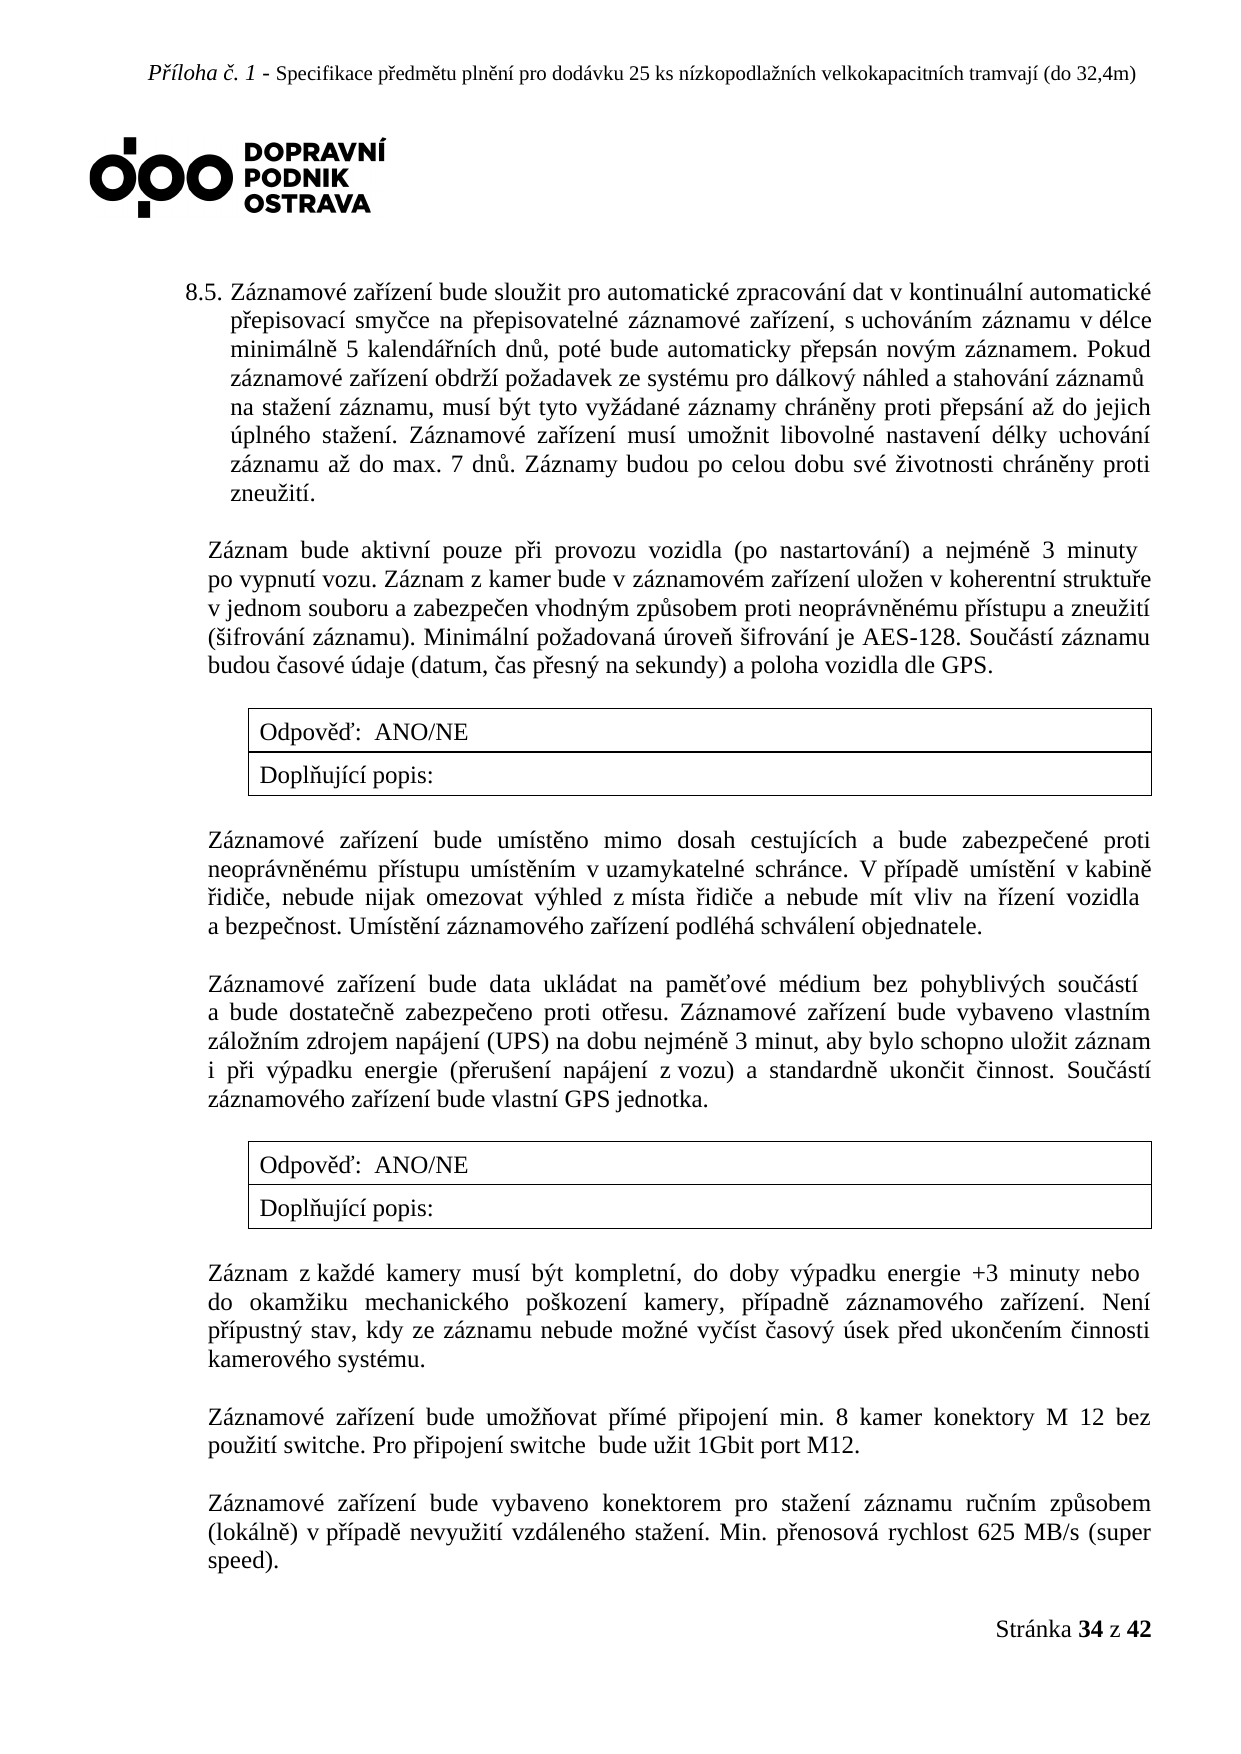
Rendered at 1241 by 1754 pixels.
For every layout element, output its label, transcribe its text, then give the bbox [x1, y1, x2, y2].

text Záznamové zařízení bude umístěno mimo dosah cestujících a bude zabezpečené proti neoprávněnému přístupu umístěním v uzamykatelné schránce. V případě umístění v kabině řidiče, nebude nijak omezovat výhled z místa řidiče a nebude mít vliv na řízení vozidla a bezpečnost. Umístění záznamového zařízení podléhá schválení objednatele. [208, 825, 1152, 940]
table_header Odpověď: ANO/NE [249, 1142, 1151, 1184]
text Záznamové zařízení bude data ukládat na paměťové médium bez pohyblivých součástí a bude dostatečně zabezpečeno proti otřesu. Záznamové zařízení bude vybaveno vlastním záložním zdrojem napájení (UPS) na dobu nejméně 3 minut, aby bylo schopno uložit záznam i při výpadku energie (přerušení napájení z vozu) a standardně ukončit činnost. Součástí záznamového zařízení bude vlastní GPS jednotka. [208, 969, 1152, 1112]
text Záznam z každé kamery musí být kompletní, do doby výpadku energie +3 minuty nebo do okamžiku mechanického poškození kamery, případně záznamového zařízení. Není přípustný stav, kdy ze záznamu nebude možné vyčíst časový úsek před ukončením činnosti kamerového systému. [208, 1258, 1152, 1373]
text Záznamové zařízení bude vybaveno konektorem pro stažení záznamu ručním způsobem (lokálně) v případě nevyužití vzdáleného stažení. Min. přenosová rychlost 625 MB/s (super speed). [208, 1488, 1152, 1574]
table_cell Doplňující popis: [249, 753, 1151, 795]
table_cell Doplňující popis: [249, 1185, 1151, 1228]
picture [89, 137, 387, 218]
list Záznamové zařízení bude sloužit pro automatické zpracování dat v kontinuální automatické přepisovací smyčce na přepisovatelné záznamové zařízení, s uchováním záznamu v délce minimálně 5 kalendářních dnů, poté bude automaticky přepsán novým záznamem. Pokud záznamové zařízení obdrží požadavek ze systému pro dálkový náhled a stahování záznamů na stažení záznamu, musí být tyto vyžádané záznamy chráněny proti přepsání až do jejich úplného stažení. Záznamové zařízení musí umožnit libovolné nastavení délky uchování záznamu až do max. 7 dnů. Záznamy budou po celou dobu své životnosti chráněny proti zneužití. [185, 277, 1152, 507]
text Záznam bude aktivní pouze při provozu vozidla (po nastartování) a nejméně 3 minuty po vypnutí vozu. Záznam z kamer bude v záznamovém zařízení uložen v koherentní struktuře v jednom souboru a zabezpečen vhodným způsobem proti neoprávněnému přístupu a zneužití (šifrování záznamu). Minimální požadovaná úroveň šifrování je AES-128. Součástí záznamu budou časové údaje (datum, čas přesný na sekundy) a poloha vozidla dle GPS. [208, 536, 1152, 679]
table_header Odpověď: ANO/NE [249, 709, 1151, 751]
text Záznamové zařízení bude umožňovat přímé připojení min. 8 kamer konektory M 12 bez použití switche. Pro připojení switche bude užit 1Gbit port M12. [208, 1402, 1152, 1459]
